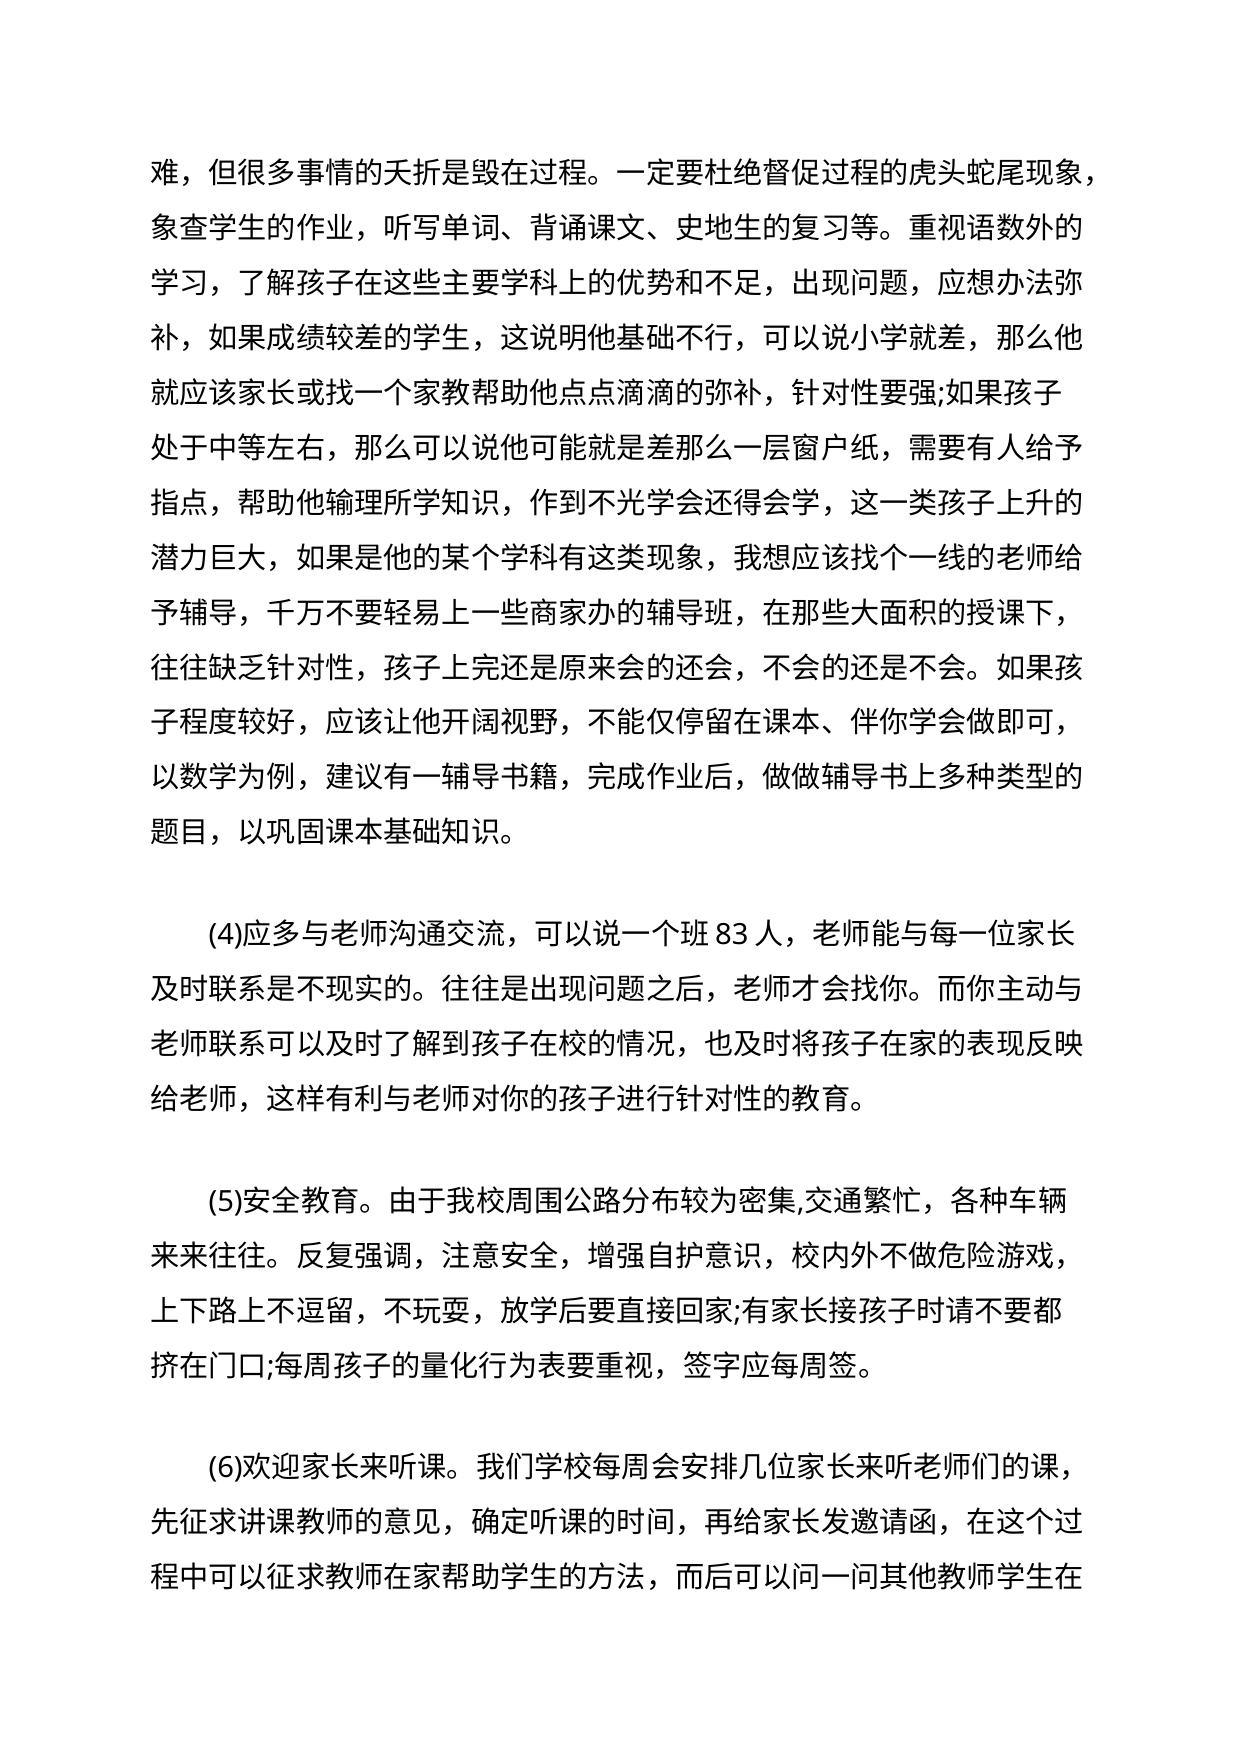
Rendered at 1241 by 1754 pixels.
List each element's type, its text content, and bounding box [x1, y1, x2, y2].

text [150, 1444, 1090, 1596]
text (4)应多与老师沟通交流，可以说一个班83人，老师能与每一位家长及时联系是不现实的。往往是出现问题之后，老师才会找你。而你主动与老师联系可以及时了解到孩子在校的情况，也及时将孩子在家的表现反映给老师，这样有利与老师对你的孩子进行针对性的教育。 [150, 911, 1090, 1118]
text (5)安全教育。由于我校周围公路分布较为密集,交通繁忙，各种车辆来来往往。反复强调，注意安全，增强自护意识，校内外不做危险游戏，上下路上不逗留，不玩耍，放学后要直接回家;有家长接孩子时请不要都挤在门口;每周孩子的量化行为表要重视，签字应每周签。 [150, 1177, 1090, 1384]
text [150, 150, 1090, 851]
